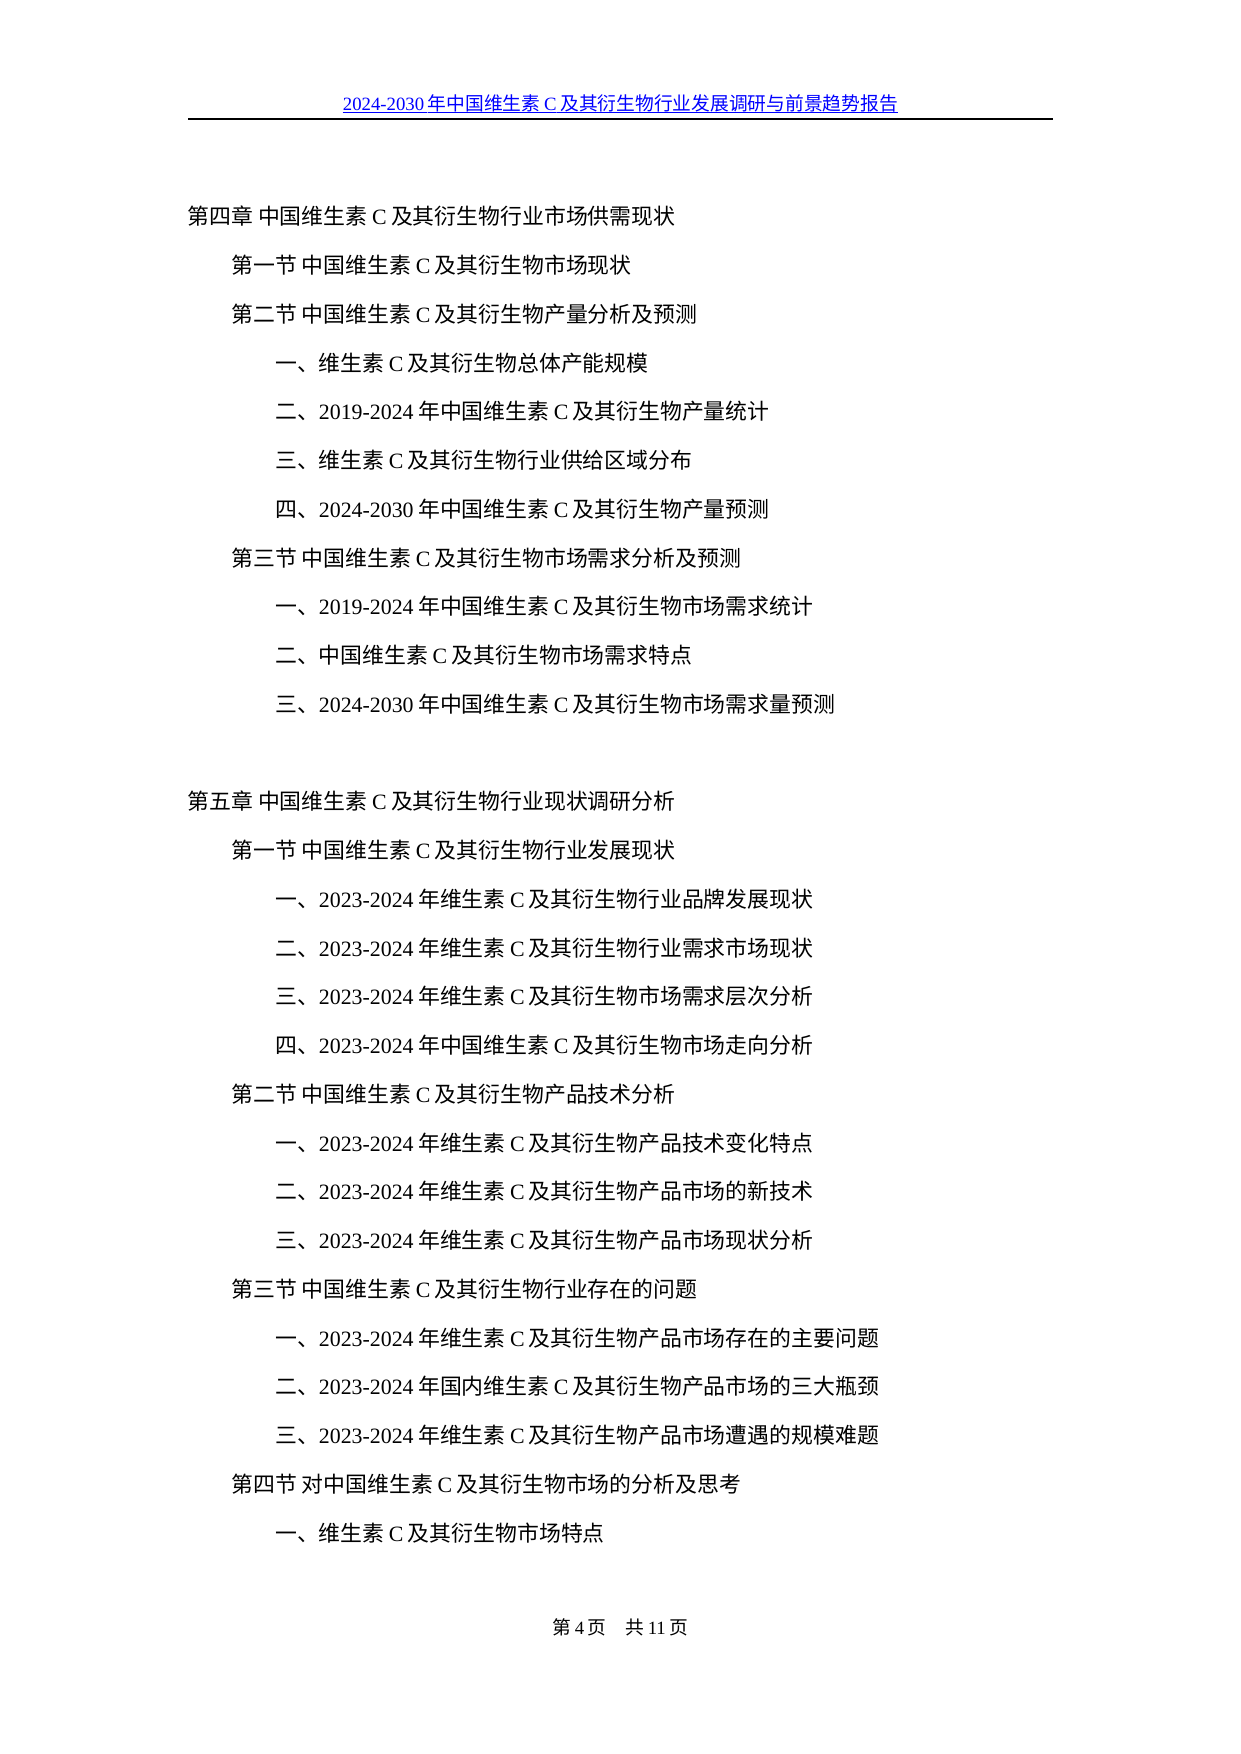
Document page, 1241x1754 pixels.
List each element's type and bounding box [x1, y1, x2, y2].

text [187, 150, 1053, 1548]
